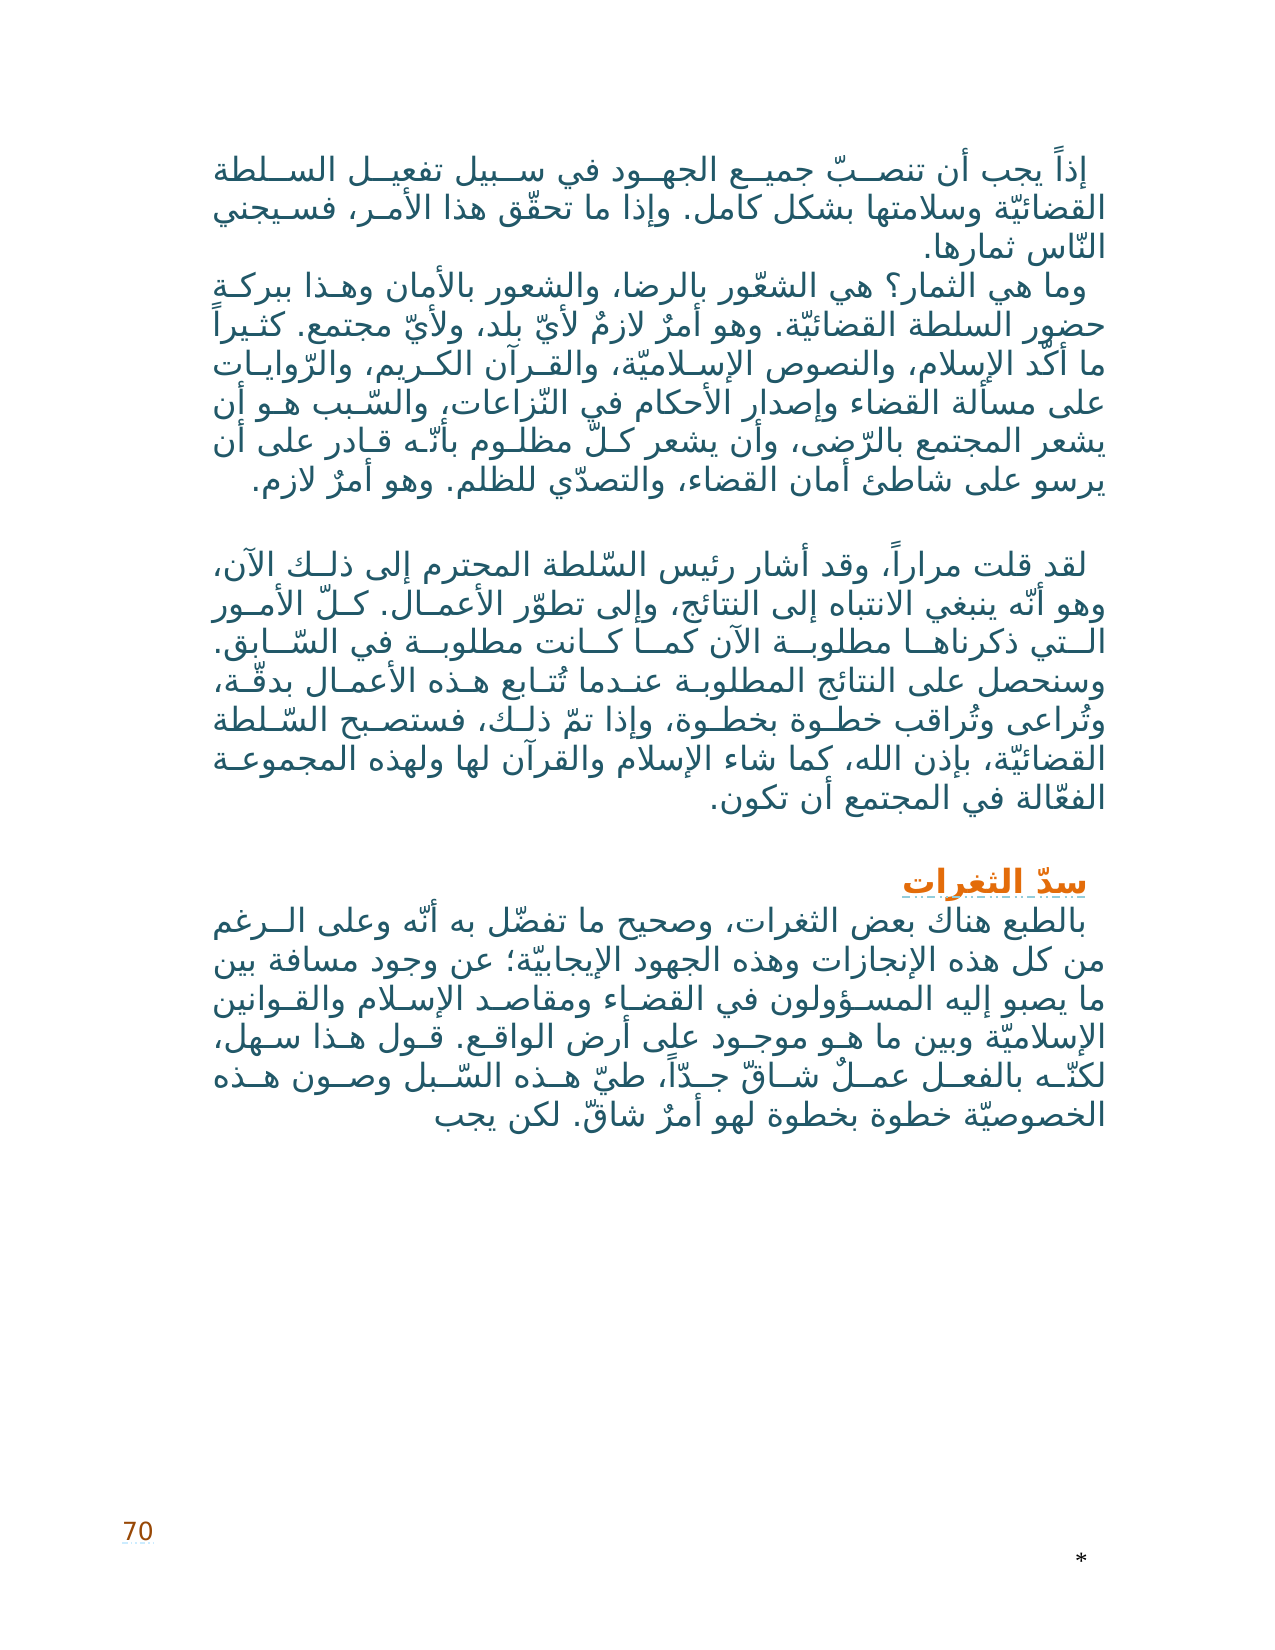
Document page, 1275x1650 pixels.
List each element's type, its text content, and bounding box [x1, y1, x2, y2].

text لقد قلت مراراً، وقد أشار رئيس السّلطة المحترم إلى ذلك الآن، وهو أنّه ينبغي الانتباه إلى النتائج، وإلى تطوّر الأعمال. كلّ الأمور التي ذكرناها مطلوبة الآن كما كانت مطلوبة في السّابق. وسنحصل على النتائج المطلوبة عندما تُتابع هذه الأعمال بدقّة، وتُراعى وتُراقب خطوة بخطوة، وإذا تمّ ذلك، فستصبح السّلطة القضائيّة، بإذن الله، كما شاء الإسلام والقرآن لها ولهذه المجموعة الفعّالة في المجتمع أن تكون. [212, 545, 1106, 817]
text وما هي الثمار؟ هي الشعّور بالرضا، والشعور بالأمان وهذا ببركة حضور السلطة القضائيّة. وهو أمرٌ لازمٌ لأيّ بلد، ولأيّ مجتمع. كثيراً ما أكّد الإسلام، والنصوص الإسلاميّة، والقرآن الكريم، والرّوايات على مسألة القضاء وإصدار الأحكام في النّزاعات، والسّبب هو أن يشعر المجتمع بالرّضى، وأن يشعر كلّ مظلوم بأنّه قادر على أن يرسو على شاطئ أمان القضاء، والتصدّي للظلم. وهو أمرٌ لازم. [212, 267, 1106, 500]
text سدّ الثغرات [212, 862, 1106, 901]
text إذاً يجب أن تنصبّ جميع الجهود في سبيل تفعيل السلطة القضائيّة وسلامتها بشكل كامل. وإذا ما تحقّق هذا الأمر، فسيجني النّاس ثمارها. [212, 150, 1106, 267]
text بالطبع هناك بعض الثغرات، وصحيح ما تفضّل به أنّه وعلى الرغم من كل هذه الإنجازات وهذه الجهود الإيجابيّة؛ عن وجود مسافة بين ما يصبو إليه المسؤولون في القضاء ومقاصد الإسلام والقوانين الإسلاميّة وبين ما هو موجود على أرض الواقع. قول هذا سهل، لكنّه بالفعل عملٌ شاقّ جدّاً، طيّ هذه السّبل وصون هذه الخصوصيّة خطوة بخطوة لهو أمرٌ شاقّ. لكن يجب [212, 901, 1106, 1134]
